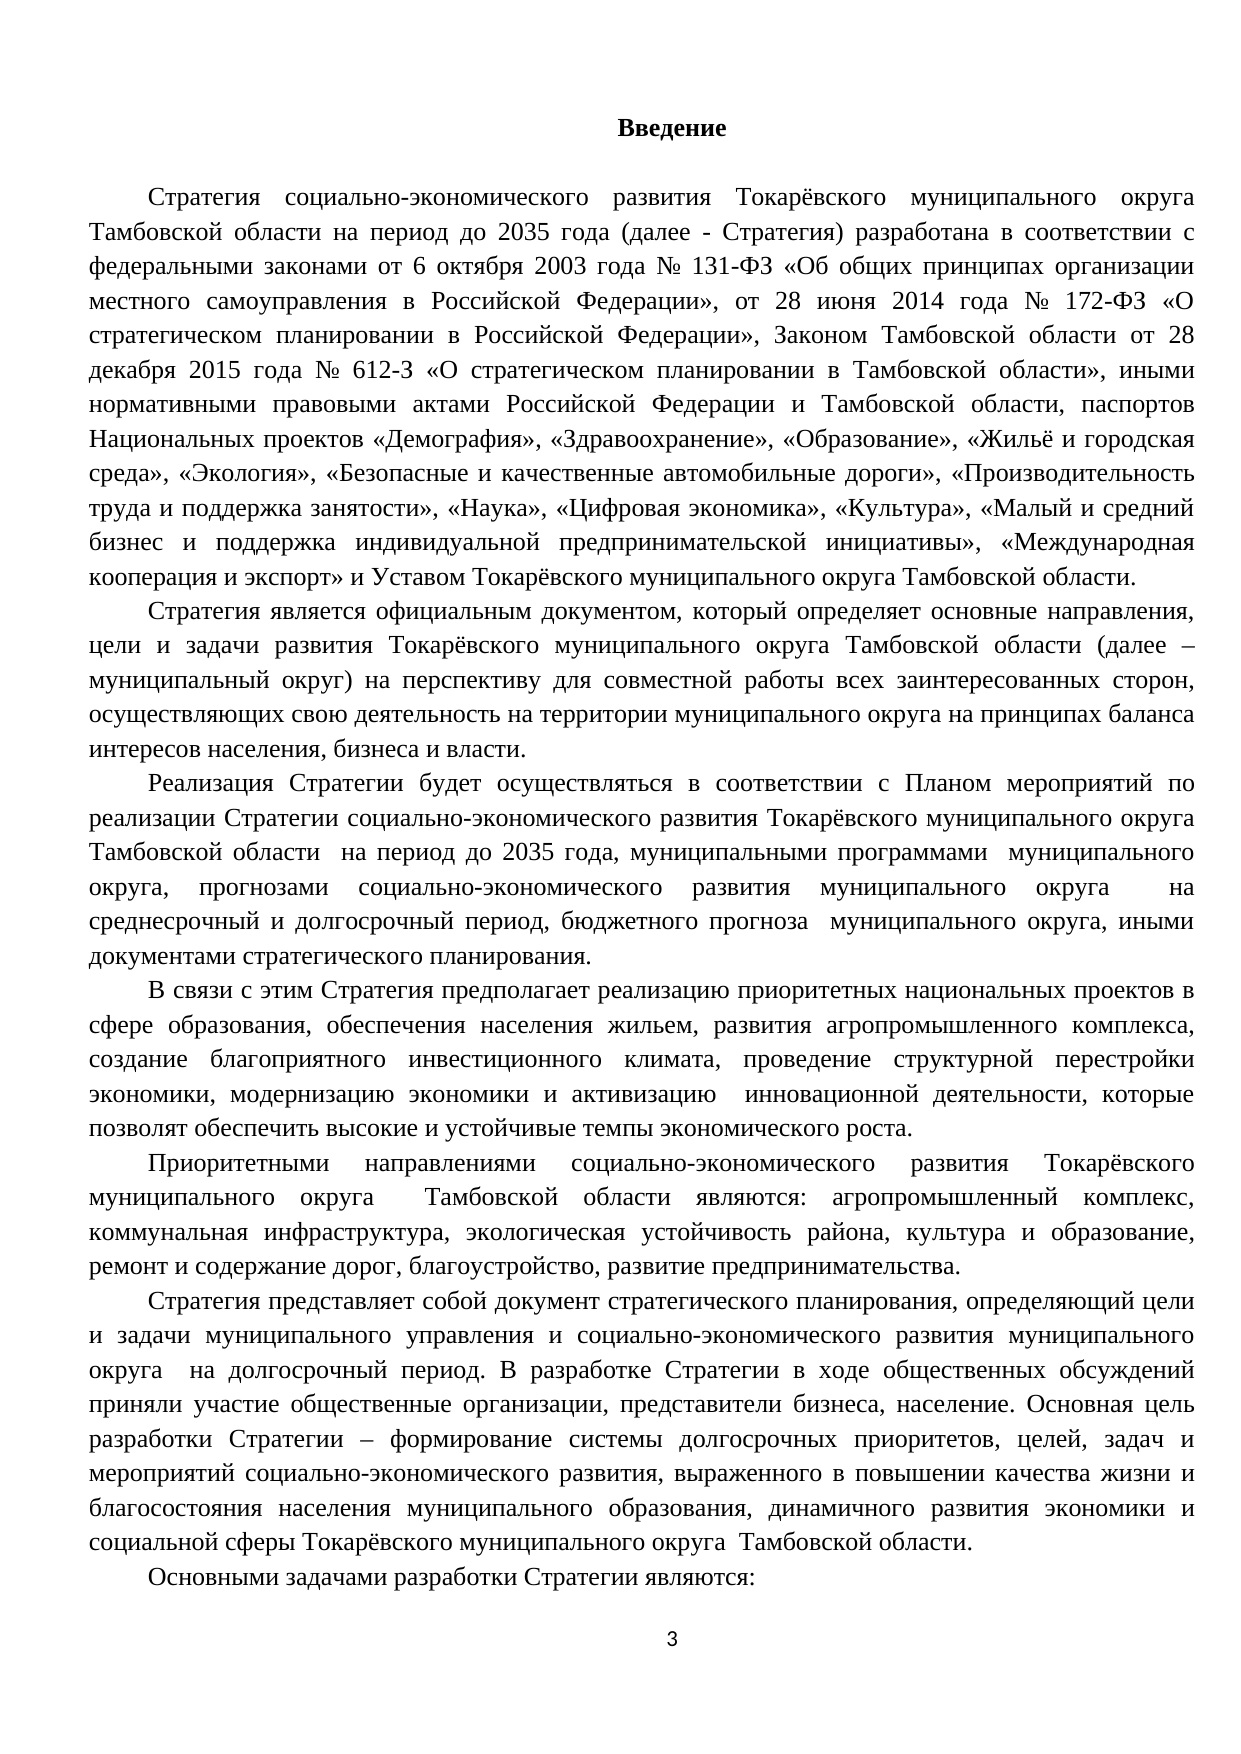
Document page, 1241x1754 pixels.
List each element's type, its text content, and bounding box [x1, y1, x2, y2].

text Стратегия социально-экономического развития Токарёвского муниципального округа Тамбовской области на период до 2035 года (далее - Стратегия) разработана в соответствии с федеральными законами от 6 октября 2003 года № 131-ФЗ «Об общих принципах организации местного самоуправления в Российской Федерации», от 28 июня 2014 года № 172-ФЗ «О стратегическом планировании в Российской Федерации», Законом Тамбовской области от 28 декабря 2015 года № 612-З «О стратегическом планировании в Тамбовской области», иными нормативными правовыми актами Российской Федерации и Тамбовской области, паспортов Национальных проектов «Демография», «Здравоохранение», «Образование», «Жильё и городская среда», «Экология», «Безопасные и качественные автомобильные дороги», «Производительность труда и поддержка занятости», «Наука», «Цифровая экономика», «Культура», «Малый и средний бизнес и поддержка индивидуальной предпринимательской инициативы», «Международная кооперация и экспорт» и Уставом Токарёвского муниципального округа Тамбовской области. [89, 181, 1196, 591]
text Стратегия является официальным документом, который определяет основные направления, цели и задачи развития Токарёвского муниципального округа Тамбовской области (далее – муниципальный округ) на перспективу для совместной работы всех заинтересованных сторон, осуществляющих свою деятельность на территории муниципального округа на принципах баланса интересов населения, бизнеса и власти. [89, 595, 1196, 763]
text Введение [89, 112, 1196, 142]
text Основными задачами разработки Стратегии являются: [89, 1561, 1196, 1591]
text Реализация Стратегии будет осуществляться в соответствии с Планом мероприятий по реализации Стратегии социально-экономического развития Токарёвского муниципального округа Тамбовской области на период до 2035 года, муниципальными программами муниципального округа, прогнозами социально-экономического развития муниципального округа на среднесрочный и долгосрочный период, бюджетного прогноза муниципального округа, иными документами стратегического планирования. [89, 767, 1196, 970]
text Приоритетными направлениями социально-экономического развития Токарёвского муниципального округа Тамбовской области являются: агропромышленный комплекс, коммунальная инфраструктура, экологическая устойчивость района, культура и образование, ремонт и содержание дорог, благоустройство, развитие предпринимательства. [89, 1147, 1196, 1280]
text В связи с этим Стратегия предполагает реализацию приоритетных национальных проектов в сфере образования, обеспечения населения жильем, развития агропромышленного комплекса, создание благоприятного инвестиционного климата, проведение структурной перестройки экономики, модернизацию экономики и активизацию инновационной деятельности, которые позволят обеспечить высокие и устойчивые темпы экономического роста. [89, 974, 1196, 1142]
text Стратегия представляет собой документ стратегического планирования, определяющий цели и задачи муниципального управления и социально-экономического развития муниципального округа на долгосрочный период. В разработке Стратегии в ходе общественных обсуждений приняли участие общественные организации, представители бизнеса, население. Основная цель разработки Стратегии – формирование системы долгосрочных приоритетов, целей, задач и мероприятий социально-экономического развития, выраженного в повышении качества жизни и благосостояния населения муниципального образования, динамичного развития экономики и социальной сферы Токарёвского муниципального округа Тамбовской области. [89, 1285, 1196, 1556]
